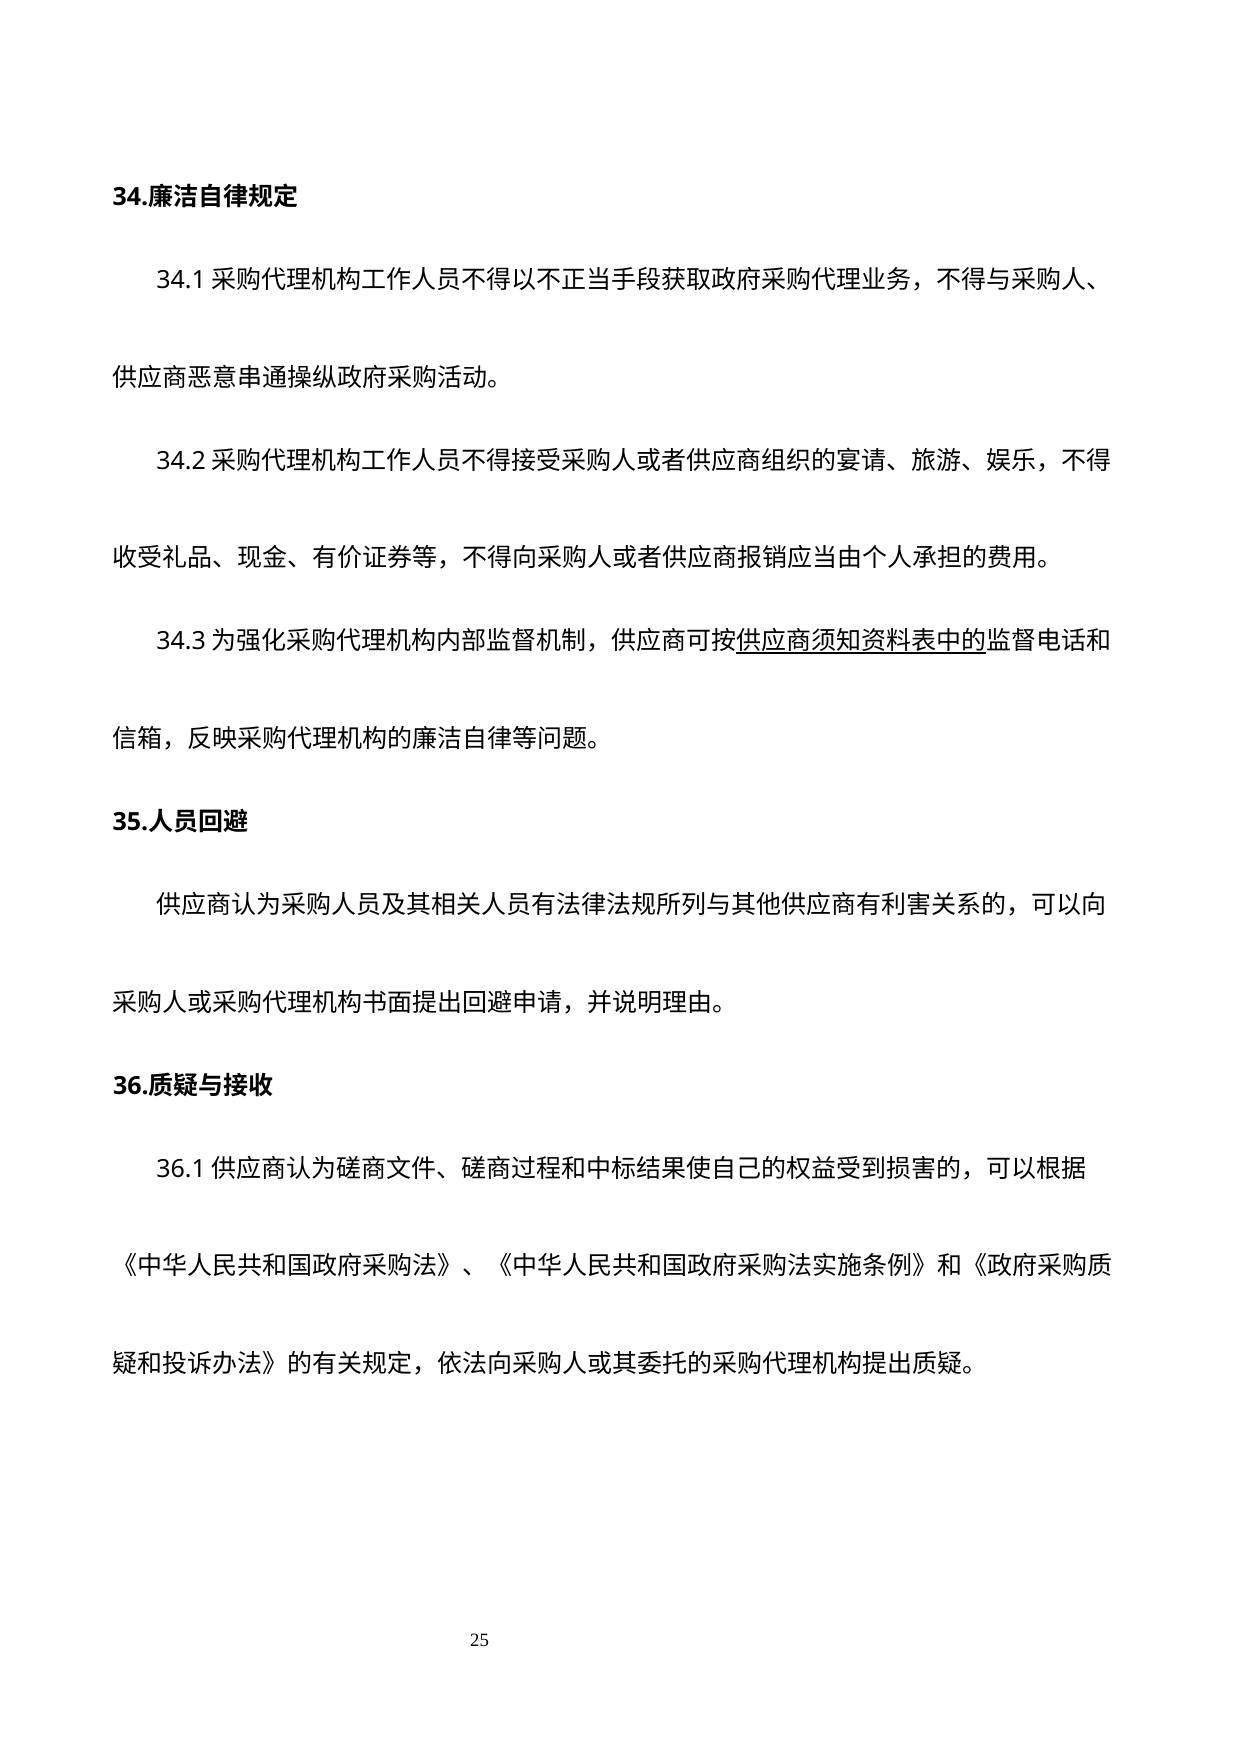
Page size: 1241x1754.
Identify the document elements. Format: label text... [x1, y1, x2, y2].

text 34.3为强化采购代理机构内部监督机制，供应商可按供应商须知资料表中的监督电话和信箱，反映采购代理机构的廉洁自律等问题。 [112, 606, 1128, 769]
text 34.2采购代理机构工作人员不得接受采购人或者供应商组织的宴请、旅游、娱乐，不得收受礼品、现金、有价证券等，不得向采购人或者供应商报销应当由个人承担的费用。 [112, 426, 1128, 588]
subtitle 34.廉洁自律规定 [112, 162, 1128, 227]
subtitle 35.人员回避 [112, 787, 1128, 852]
text 供应商认为采购人员及其相关人员有法律法规所列与其他供应商有利害关系的，可以向采购人或采购代理机构书面提出回避申请，并说明理由。 [112, 870, 1128, 1033]
text 34.1采购代理机构工作人员不得以不正当手段获取政府采购代理业务，不得与采购人、供应商恶意串通操纵政府采购活动。 [112, 245, 1128, 408]
text 36.质疑与接收 [113, 1051, 1128, 1116]
text 36.1供应商认为磋商文件、磋商过程和中标结果使自己的权益受到损害的，可以根据《中华人民共和国政府采购法》、《中华人民共和国政府采购法实施条例》和《政府采购质疑和投诉办法》的有关规定，依法向采购人或其委托的采购代理机构提出质疑。 [112, 1134, 1128, 1394]
